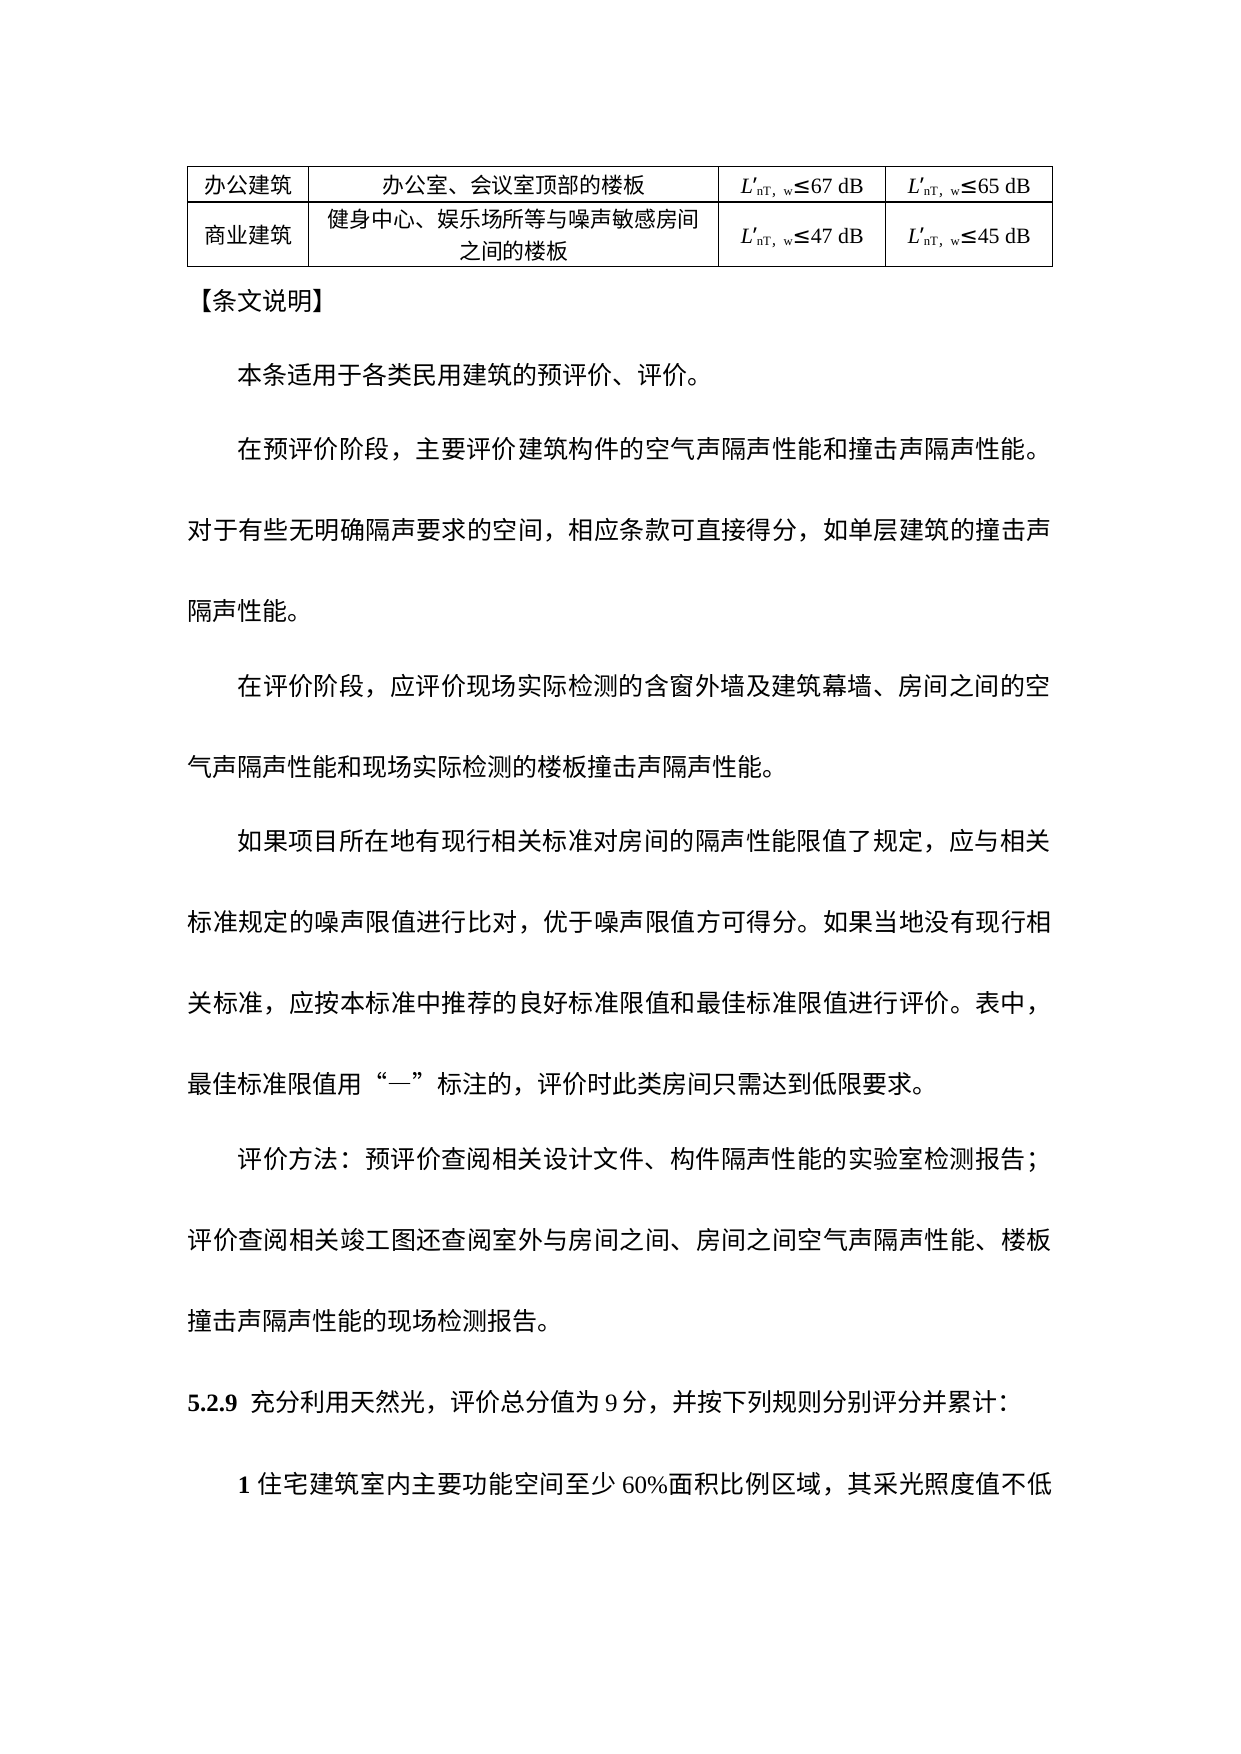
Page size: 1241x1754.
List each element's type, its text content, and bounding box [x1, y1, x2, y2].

table_cell 办公建筑 [188, 167, 308, 201]
text 在预评价阶段，主要评价建筑构件的空气声隔声性能和撞击声隔声性能。对于有些无明确隔声要求的空间，相应条款可直接得分，如单层建筑的撞击声隔声性能。 [187, 415, 1053, 642]
text 【条文说明】 [187, 267, 1053, 332]
text 如果项目所在地有现行相关标准对房间的隔声性能限值了规定，应与相关标准规定的噪声限值进行比对，优于噪声限值方可得分。如果当地没有现行相关标准，应按本标准中推荐的良好标准限值和最佳标准限值进行评价。表中，最佳标准限值用“—”标注的，评价时此类房间只需达到低限要求。 [187, 807, 1053, 1116]
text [187, 1450, 1053, 1515]
text 本条适用于各类民用建筑的预评价、评价。 [187, 341, 1053, 406]
text 评价方法：预评价查阅相关设计文件、构件隔声性能的实验室检测报告；评价查阅相关竣工图还查阅室外与房间之间、房间之间空气声隔声性能、楼板撞击声隔声性能的现场检测报告。 [187, 1125, 1053, 1352]
table_cell L’nT，w≤45 dB [886, 203, 1052, 266]
table_cell L’nT，w≤47 dB [719, 203, 885, 266]
table_cell L’nT，w≤65 dB [886, 167, 1052, 201]
table_cell 商业建筑 [188, 203, 308, 266]
text 在评价阶段，应评价现场实际检测的含窗外墙及建筑幕墙、房间之间的空气声隔声性能和现场实际检测的楼板撞击声隔声性能。 [187, 652, 1053, 798]
table_cell L’nT，w≤67 dB [719, 167, 885, 201]
table_cell 办公室、会议室顶部的楼板 [309, 167, 718, 201]
list 充分利用天然光，评价总分值为9分，并按下列规则分别评分并累计： [187, 1368, 1053, 1433]
table_cell 健身中心、娱乐场所等与噪声敏感房间之间的楼板 [309, 203, 718, 266]
